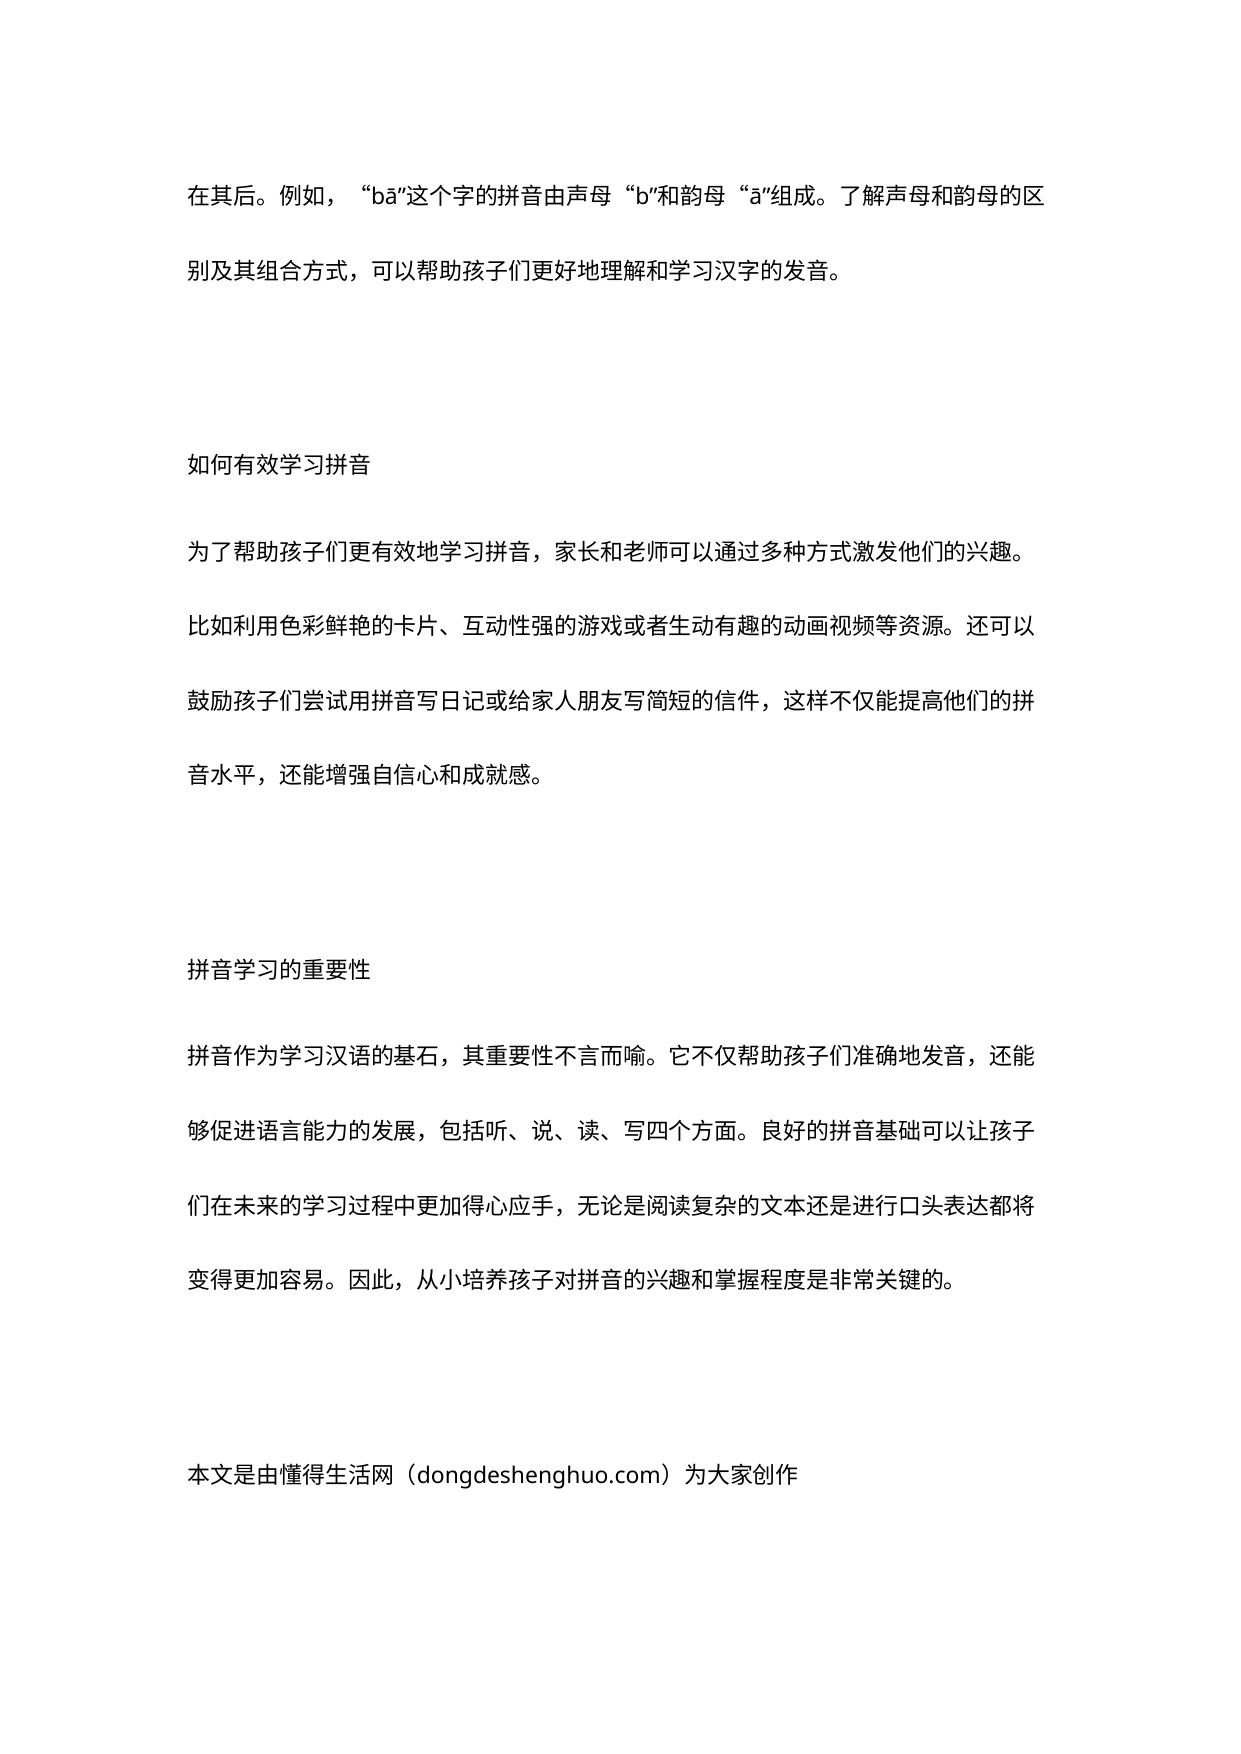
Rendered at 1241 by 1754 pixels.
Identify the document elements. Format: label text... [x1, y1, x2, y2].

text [187, 162, 1053, 302]
text 如何有效学习拼音 [187, 431, 1053, 496]
text 拼音作为学习汉语的基石，其重要性不言而喻。它不仅帮助孩子们准确地发音，还能够促进语言能力的发展，包括听、说、读、写四个方面。良好的拼音基础可以让孩子们在未来的学习过程中更加得心应手，无论是阅读复杂的文本还是进行口头表达都将变得更加容易。因此，从小培养孩子对拼音的兴趣和掌握程度是非常关键的。 [187, 1022, 1053, 1311]
text 为了帮助孩子们更有效地学习拼音，家长和老师可以通过多种方式激发他们的兴趣。比如利用色彩鲜艳的卡片、互动性强的游戏或者生动有趣的动画视频等资源。还可以鼓励孩子们尝试用拼音写日记或给家人朋友写简短的信件，这样不仅能提高他们的拼音水平，还能增强自信心和成就感。 [187, 517, 1053, 807]
text 拼音学习的重要性 [187, 936, 1053, 1001]
text 本文是由懂得生活网（dongdeshenghuo.com）为大家创作 [187, 1441, 1053, 1506]
